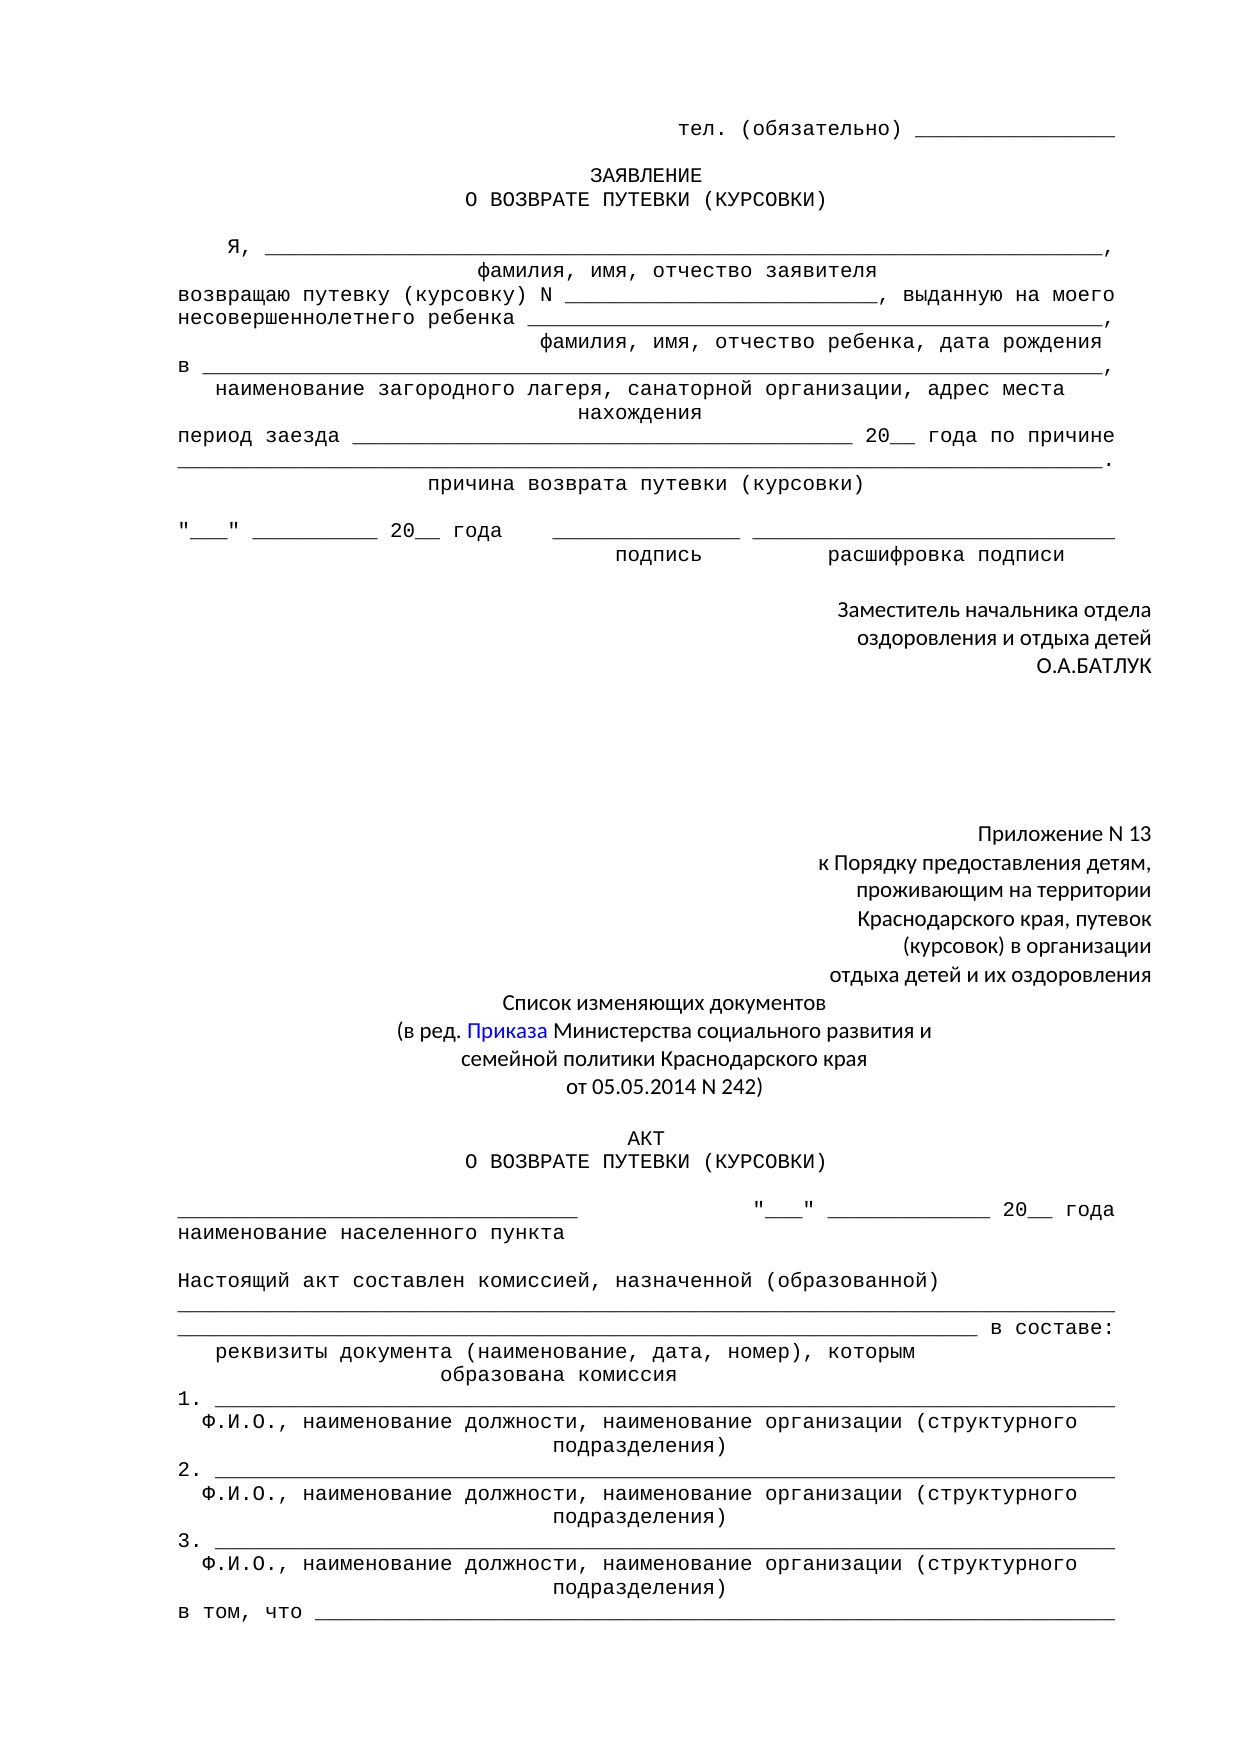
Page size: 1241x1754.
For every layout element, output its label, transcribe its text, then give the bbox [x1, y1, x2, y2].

text несовершеннолетнего ребенка ______________________________________________, [177, 307, 1152, 331]
text ___________________________________________________________________________ [177, 1293, 1152, 1317]
text в ________________________________________________________________________, [177, 354, 1152, 378]
text подразделения) [177, 1506, 1152, 1530]
text 1. ________________________________________________________________________ [177, 1388, 1152, 1412]
text в том, что ________________________________________________________________ [177, 1601, 1152, 1624]
text Список изменяющих документов [177, 988, 1152, 1016]
text О ВОЗВРАТЕ ПУТЕВКИ (КУРСОВКИ) [177, 189, 1152, 213]
text ЗАЯВЛЕНИЕ [177, 165, 1152, 189]
text Заместитель начальника отдела [177, 595, 1152, 623]
text образована комиссия [177, 1364, 1152, 1388]
text период заезда ________________________________________ 20__ года по причине [177, 426, 1152, 449]
text Ф.И.О., наименование должности, наименование организации (структурного [177, 1412, 1152, 1435]
text О ВОЗВРАТЕ ПУТЕВКИ (КУРСОВКИ) [177, 1151, 1152, 1175]
text наименование населенного пункта [177, 1222, 1152, 1246]
text ________________________________ "___" _____________ 20__ года [177, 1199, 1152, 1222]
text отдыха детей и их оздоровления [177, 960, 1152, 988]
text ________________________________________________________________ в составе: [177, 1317, 1152, 1341]
text семейной политики Краснодарского края [177, 1044, 1152, 1072]
text "___" __________ 20__ года _______________ _____________________________ [177, 520, 1152, 544]
text нахождения [177, 402, 1152, 426]
text (курсовок) в организации [177, 932, 1152, 960]
text подразделения) [177, 1435, 1152, 1459]
text Краснодарского края, путевок [177, 904, 1152, 932]
text АКТ [177, 1128, 1152, 1151]
text причина возврата путевки (курсовки) [177, 473, 1152, 496]
text фамилия, имя, отчество заявителя [177, 260, 1152, 284]
text проживающим на территории [177, 876, 1152, 904]
text к Порядку предоставления детям, [177, 848, 1152, 876]
text фамилия, имя, отчество ребенка, дата рождения [177, 331, 1152, 354]
text Настоящий акт составлен комиссией, назначенной (образованной) [177, 1270, 1152, 1293]
text 3. ________________________________________________________________________ [177, 1530, 1152, 1553]
text Приложение N 13 [177, 819, 1152, 848]
text 2. ________________________________________________________________________ [177, 1459, 1152, 1482]
text тел. (обязательно) ________________ [177, 118, 1152, 142]
text реквизиты документа (наименование, дата, номер), которым [177, 1341, 1152, 1364]
text подразделения) [177, 1577, 1152, 1601]
text подпись расшифровка подписи [177, 544, 1152, 567]
text Я, ___________________________________________________________________, [177, 236, 1152, 260]
text (в ред. Приказа Министерства социального развития и [177, 1016, 1152, 1044]
text Ф.И.О., наименование должности, наименование организации (структурного [177, 1482, 1152, 1506]
text О.А.БАТЛУК [177, 651, 1152, 679]
text от 05.05.2014 N 242) [177, 1072, 1152, 1100]
text наименование загородного лагеря, санаторной организации, адрес места [177, 378, 1152, 402]
text Ф.И.О., наименование должности, наименование организации (структурного [177, 1553, 1152, 1577]
text оздоровления и отдыха детей [177, 623, 1152, 651]
text __________________________________________________________________________. [177, 449, 1152, 473]
text возвращаю путевку (курсовку) N _________________________, выданную на моего [177, 284, 1152, 307]
